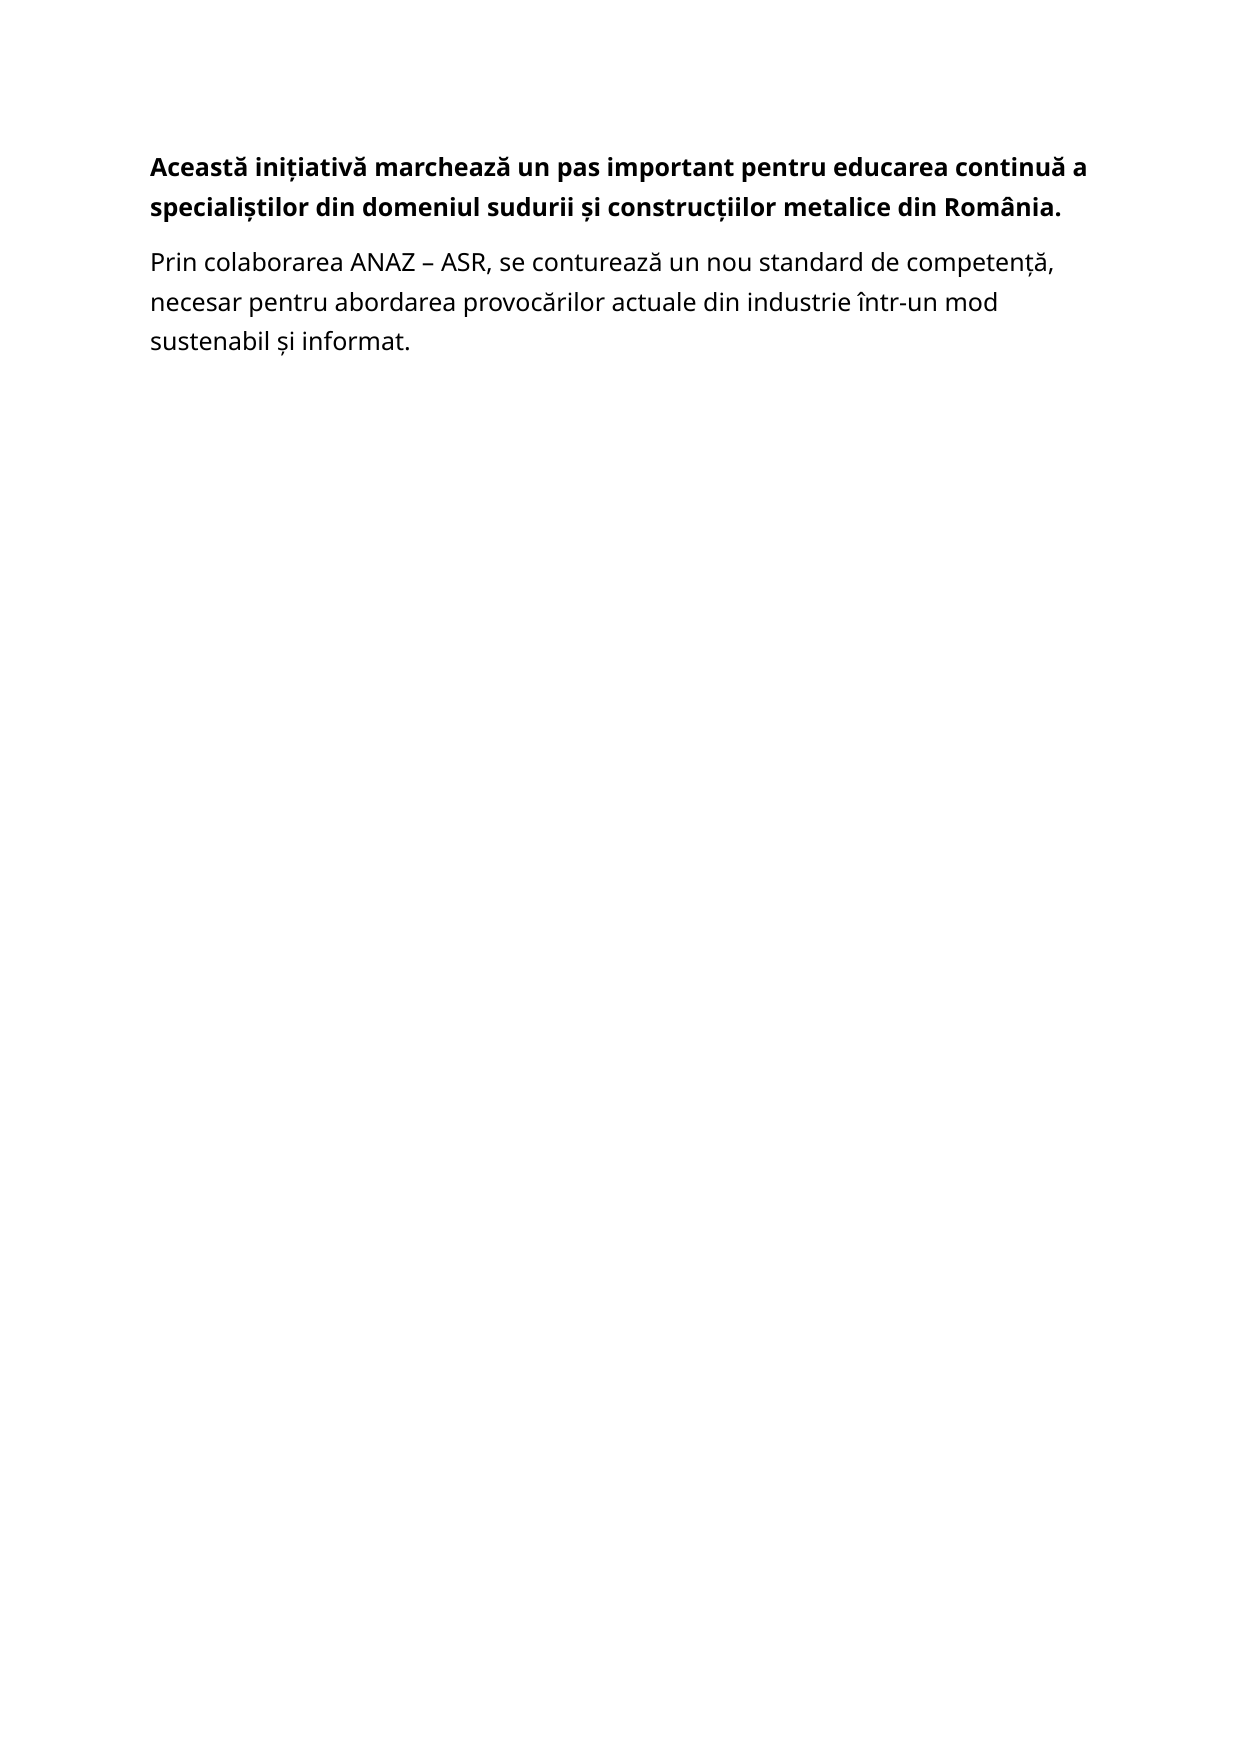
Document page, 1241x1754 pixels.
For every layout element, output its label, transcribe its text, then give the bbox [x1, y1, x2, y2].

text Această inițiativă marchează un pas important pentru educarea continuă a specialiștilor din domeniul sudurii și construcțiilor metalice din România. [150, 150, 1090, 223]
text Prin colaborarea ANAZ – ASR, se conturează un nou standard de competență, necesar pentru abordarea provocărilor actuale din industrie într-un mod sustenabil și informat. [150, 245, 1090, 357]
